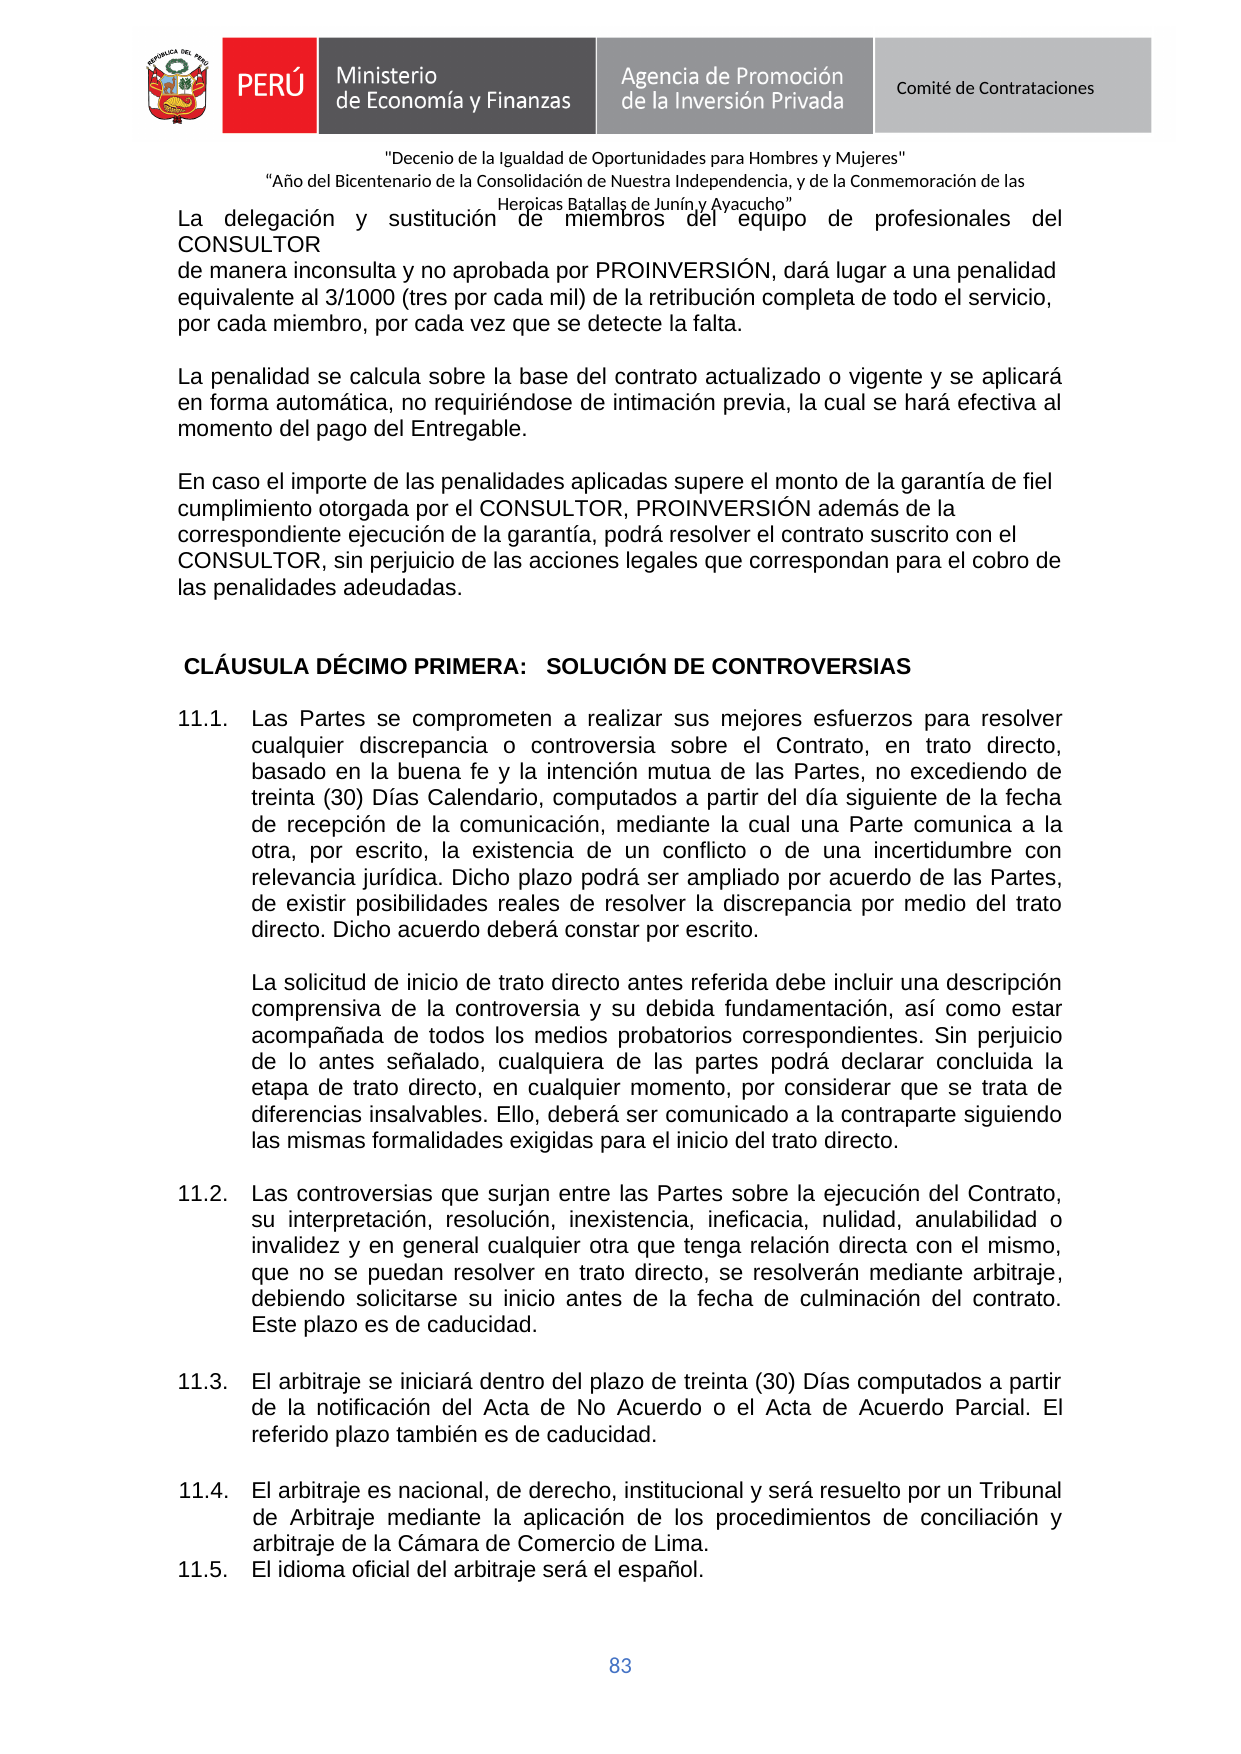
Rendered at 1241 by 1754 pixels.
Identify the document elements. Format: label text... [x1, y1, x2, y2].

text por cada miembro, por cada vez que se detecte la falta. [177, 310, 1063, 336]
picture [875, 26, 1152, 135]
text las penalidades adeudadas. [177, 573, 1063, 600]
list El idioma oficial del arbitraje será el español. [177, 1556, 1063, 1583]
text La solicitud de inicio de trato directo antes referida debe incluir una descripción comprensiva de la controversia y su debida fundamentación, así como estar acompañada de todos los medios probatorios correspondientes. Sin perjuicio de lo antes señalado, cualquiera de las partes podrá declarar concluida la etapa de trato directo, en cualquier momento, por considerar que se trata de diferencias insalvables. Ello, deberá ser comunicado a la contraparte siguiendo las mismas formalidades exigidas para el inicio del trato directo. [251, 969, 1063, 1153]
text CLÁUSULA DÉCIMO PRIMERA: SOLUCIÓN DE CONTROVERSIAS [183, 653, 1063, 679]
text equivalente al 3/1000 (tres por cada mil) de la retribución completa de todo el servicio, [177, 284, 1063, 310]
text La penalidad se calcula sobre la base del contrato actualizado o vigente y se aplicará en forma automática, no requiriéndose de intimación previa, la cual se hará efectiva al momento del pago del Entregable. [177, 363, 1063, 442]
text cumplimiento otorgada por el CONSULTOR, PROINVERSIÓN además de la correspondiente ejecución de la garantía, podrá resolver el contrato suscrito con el [177, 494, 1063, 547]
list Las controversias que surjan entre las Partes sobre la ejecución del Contrato, su interpretación, resolución, inexistencia, ineficacia, nulidad, anulabilidad o invalidez y en general cualquier otra que tenga relación directa con el mismo, que no se puedan resolver en trato directo, se resolverán mediante arbitraje, debiendo solicitarse su inicio antes de la fecha de culminación del contrato. Este plazo es de caducidad. [177, 1180, 1063, 1338]
text En caso el importe de las penalidades aplicadas supere el monto de la garantía de fiel [177, 468, 1063, 494]
text La delegación y sustitución de miembros del equipo de profesionales del CONSULTOR [177, 204, 1063, 257]
list El arbitraje es nacional, de derecho, institucional y será resuelto por un Tribunal de Arbitraje mediante la aplicación de los procedimientos de conciliación y arbitraje de la Cámara de Comercio de Lima. [178, 1477, 1063, 1556]
picture [132, 26, 1177, 142]
text de manera inconsulta y no aprobada por PROINVERSIÓN, dará lugar a una penalidad [177, 257, 1063, 284]
list El arbitraje se iniciará dentro del plazo de treinta (30) Días computados a partir de la notificación del Acta de No Acuerdo o el Acta de Acuerdo Parcial. El referido plazo también es de caducidad. [177, 1368, 1063, 1447]
list Las Partes se comprometen a realizar sus mejores esfuerzos para resolver cualquier discrepancia o controversia sobre el Contrato, en trato directo, basado en la buena fe y la intención mutua de las Partes, no excediendo de treinta (30) Días Calendario, computados a partir del día siguiente de la fecha de recepción de la comunicación, mediante la cual una Parte comunica a la otra, por escrito, la existencia de un conflicto o de una incertidumbre con relevancia jurídica. Dicho plazo podrá ser ampliado por acuerdo de las Partes, de existir posibilidades reales de resolver la discrepancia por medio del trato directo. Dicho acuerdo deberá constar por escrito. [177, 705, 1063, 942]
text CONSULTOR, sin perjuicio de las acciones legales que correspondan para el cobro de [177, 547, 1063, 573]
